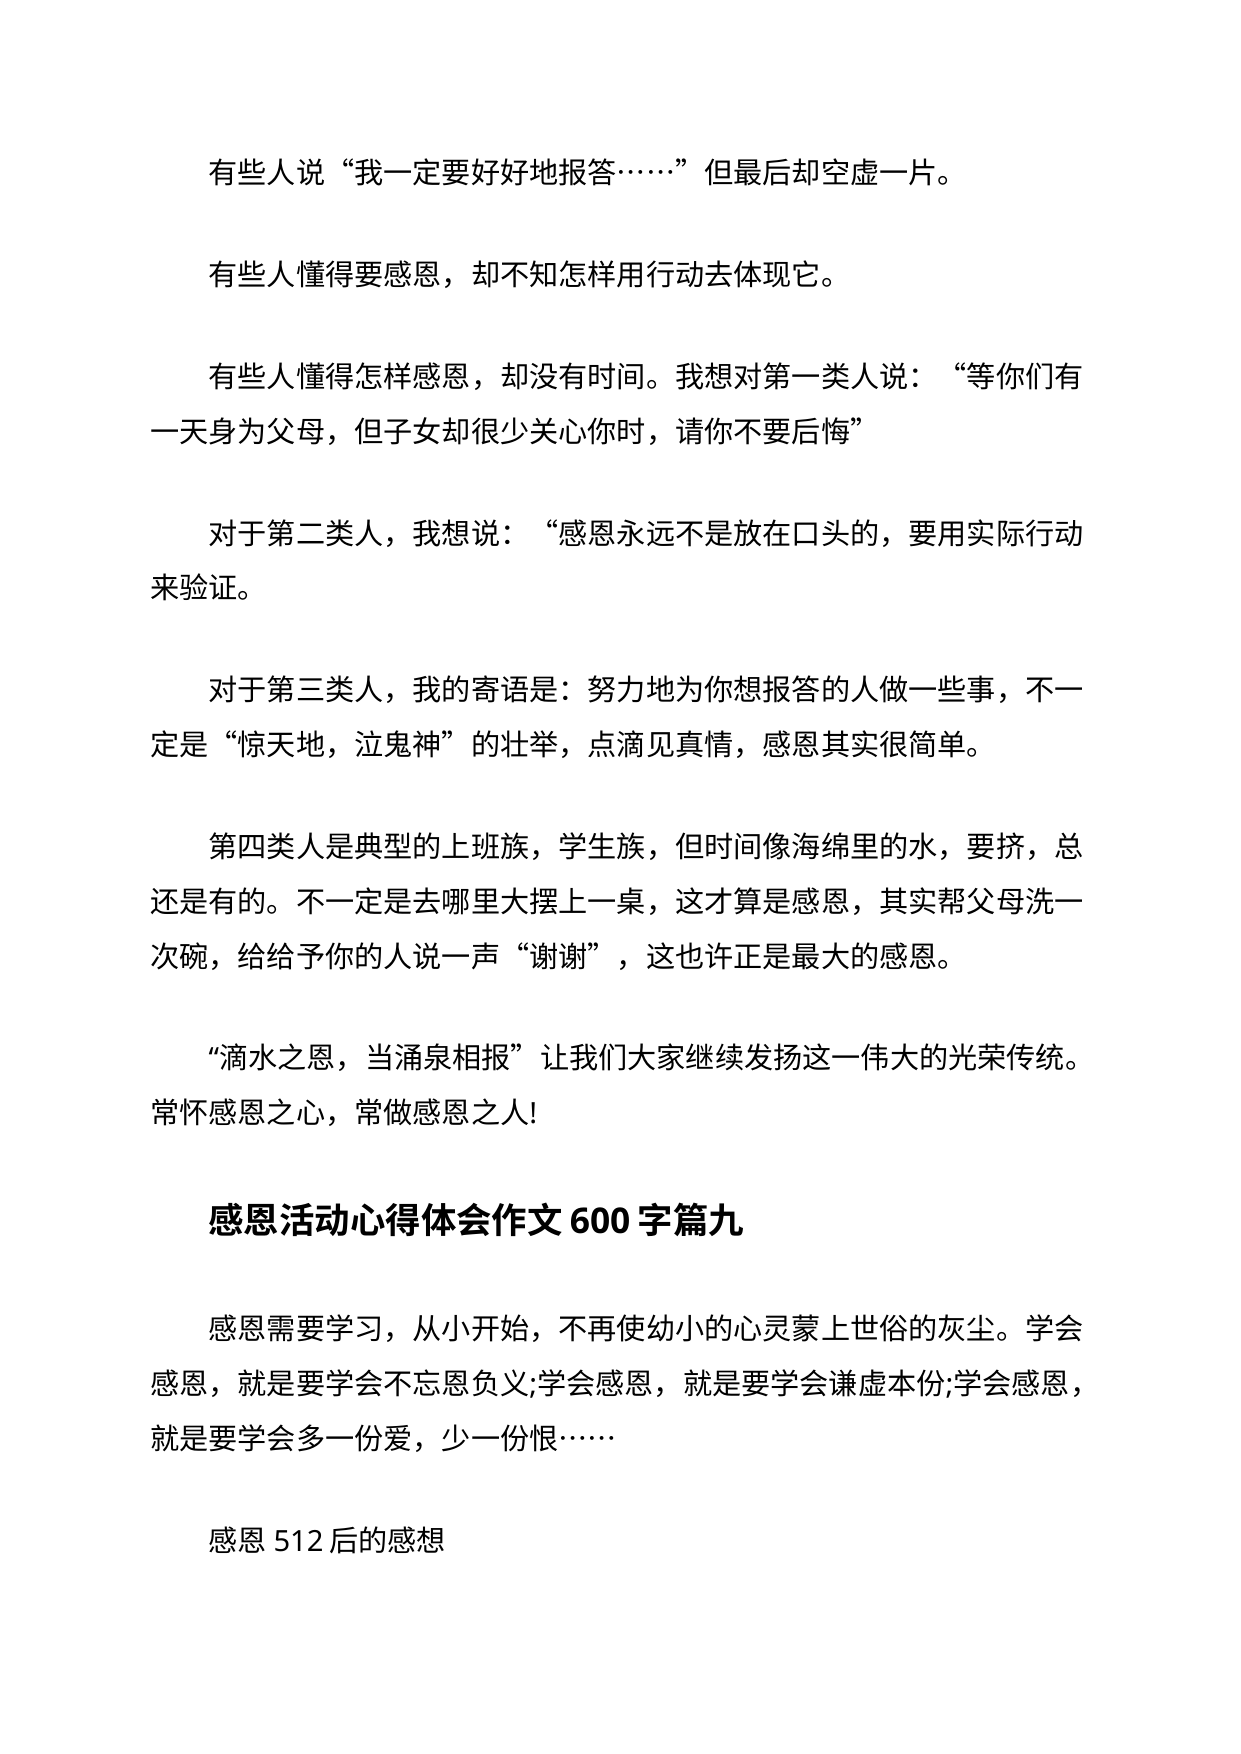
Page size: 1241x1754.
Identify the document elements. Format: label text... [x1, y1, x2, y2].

text 有些人懂得怎样感恩，却没有时间。我想对第一类人说：“等你们有一天身为父母，但子女却很少关心你时，请你不要后悔” [150, 353, 1090, 451]
text 感恩活动心得体会作文600字篇九 [150, 1192, 1090, 1243]
text 第四类人是典型的上班族，学生族，但时间像海绵里的水，要挤，总还是有的。不一定是去哪里大摆上一桌，这才算是感恩，其实帮父母洗一次碗，给给予你的人说一声“谢谢”，这也许正是最大的感恩。 [150, 823, 1090, 976]
text 对于第三类人，我的寄语是：努力地为你想报答的人做一些事，不一定是“惊天地，泣鬼神”的壮举，点滴见真情，感恩其实很简单。 [150, 667, 1090, 764]
text “滴水之恩，当涌泉相报”让我们大家继续发扬这一伟大的光荣传统。常怀感恩之心，常做感恩之人! [150, 1035, 1090, 1132]
text 有些人说“我一定要好好地报答……”但最后却空虚一片。 [150, 150, 1090, 192]
text 对于第二类人，我想说：“感恩永远不是放在口头的，要用实际行动来验证。 [150, 510, 1090, 607]
text 感恩 512后的感想 [150, 1517, 1090, 1560]
text 有些人懂得要感恩，却不知怎样用行动去体现它。 [150, 252, 1090, 294]
text 感恩需要学习，从小开始，不再使幼小的心灵蒙上世俗的灰尘。学会感恩，就是要学会不忘恩负义;学会感恩，就是要学会谦虚本份;学会感恩，就是要学会多一份爱，少一份恨…… [150, 1306, 1090, 1458]
